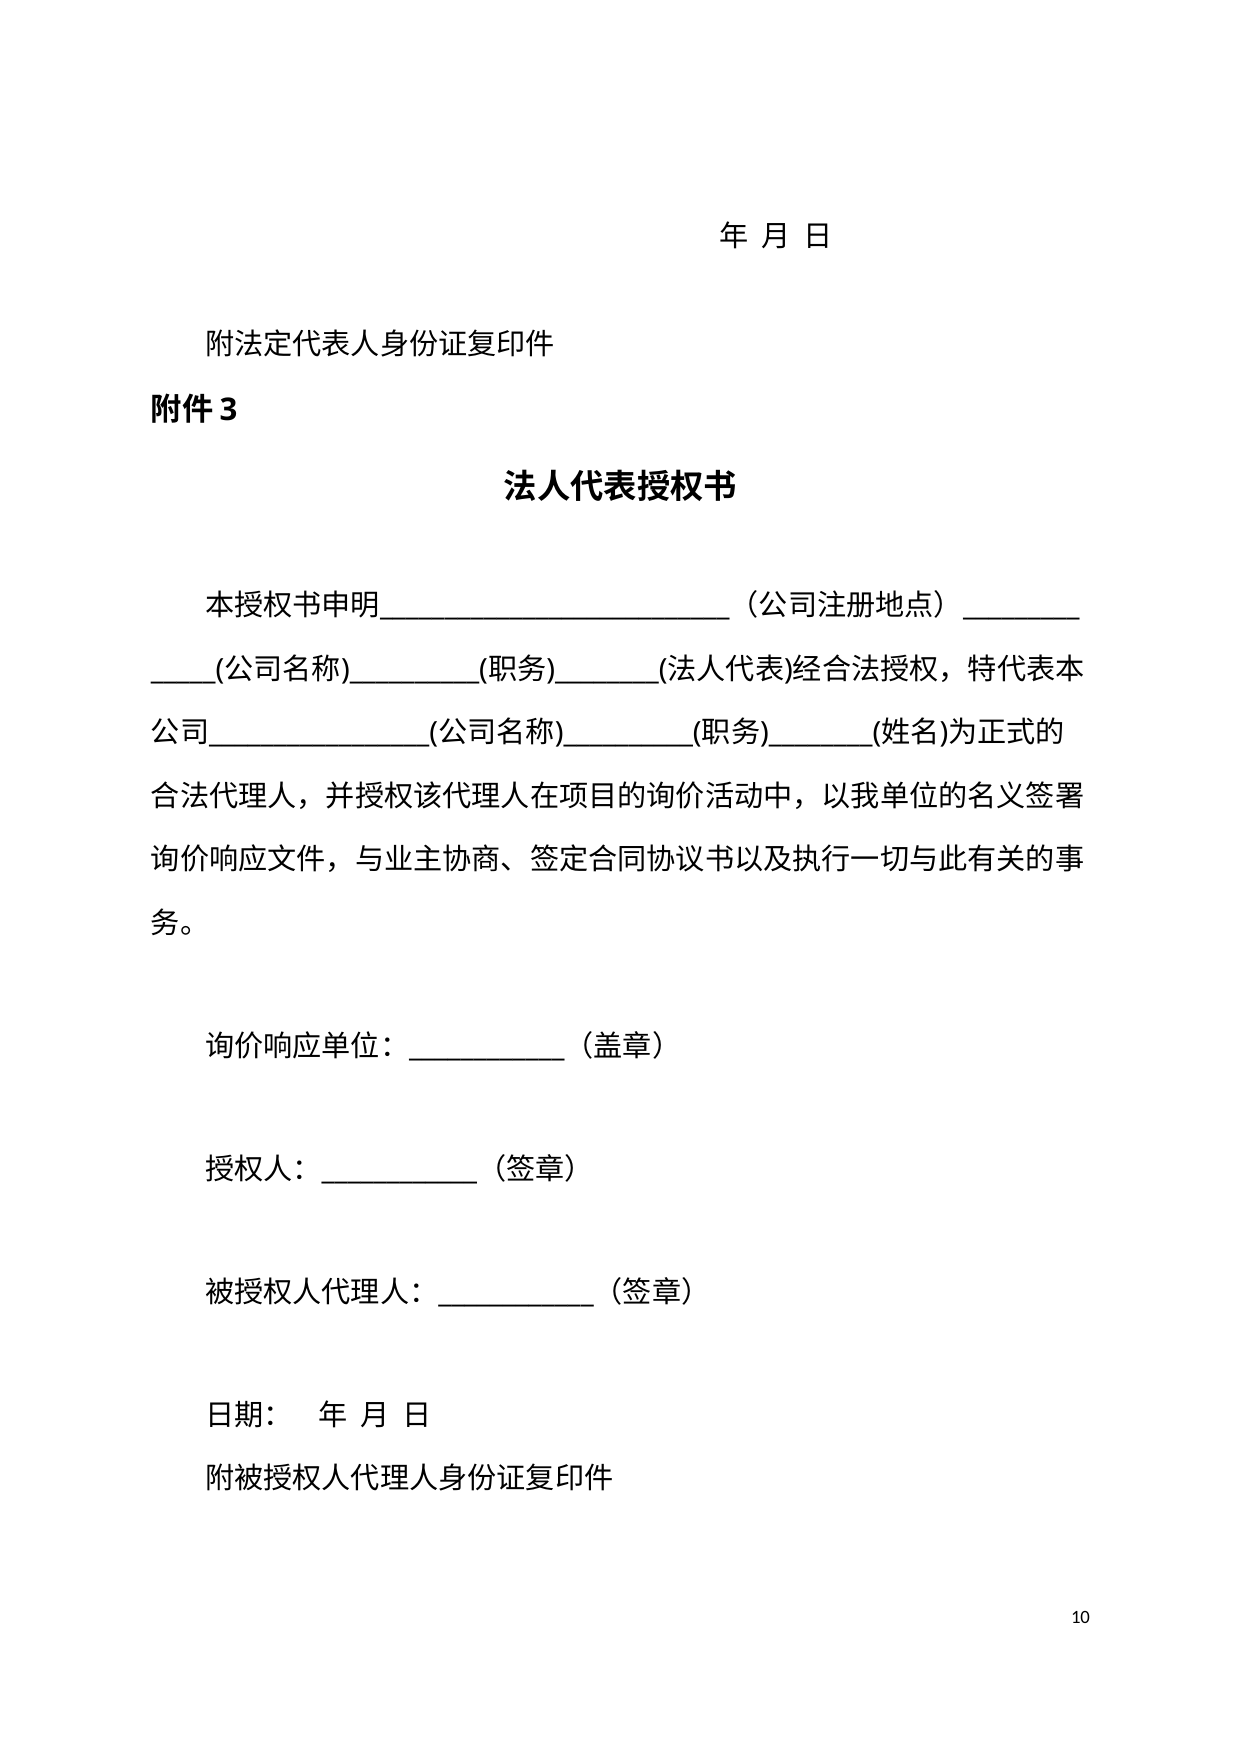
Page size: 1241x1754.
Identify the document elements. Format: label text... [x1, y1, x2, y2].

text 日期： 年 月 日 [151, 1391, 1089, 1434]
text 附件3 [151, 384, 1089, 429]
text 询价响应单位：____________（盖章） [151, 1022, 1089, 1065]
text 附被授权人代理人身份证复印件 [151, 1455, 1089, 1497]
text 授权人：____________（签章） [151, 1145, 1089, 1188]
text 本授权书申明___________________________（公司注册地点）______________(公司名称)__________(职务)________(法人代表)经合法授权，特代表本公司_________________(公司名称)__________(职务)________(姓名)为正式的合法代理人，并授权该代理人在项目的询价活动中，以我单位的名义签署询价响应文件，与业主协商、签定合同协议书以及执行一切与此有关的事务。 [151, 582, 1089, 942]
text 被授权人代理人：____________（签章） [151, 1268, 1089, 1311]
text 年 月 日 [151, 212, 1089, 254]
text 法人代表授权书 [151, 452, 1089, 517]
text 附法定代表人身份证复印件 [151, 320, 1089, 363]
